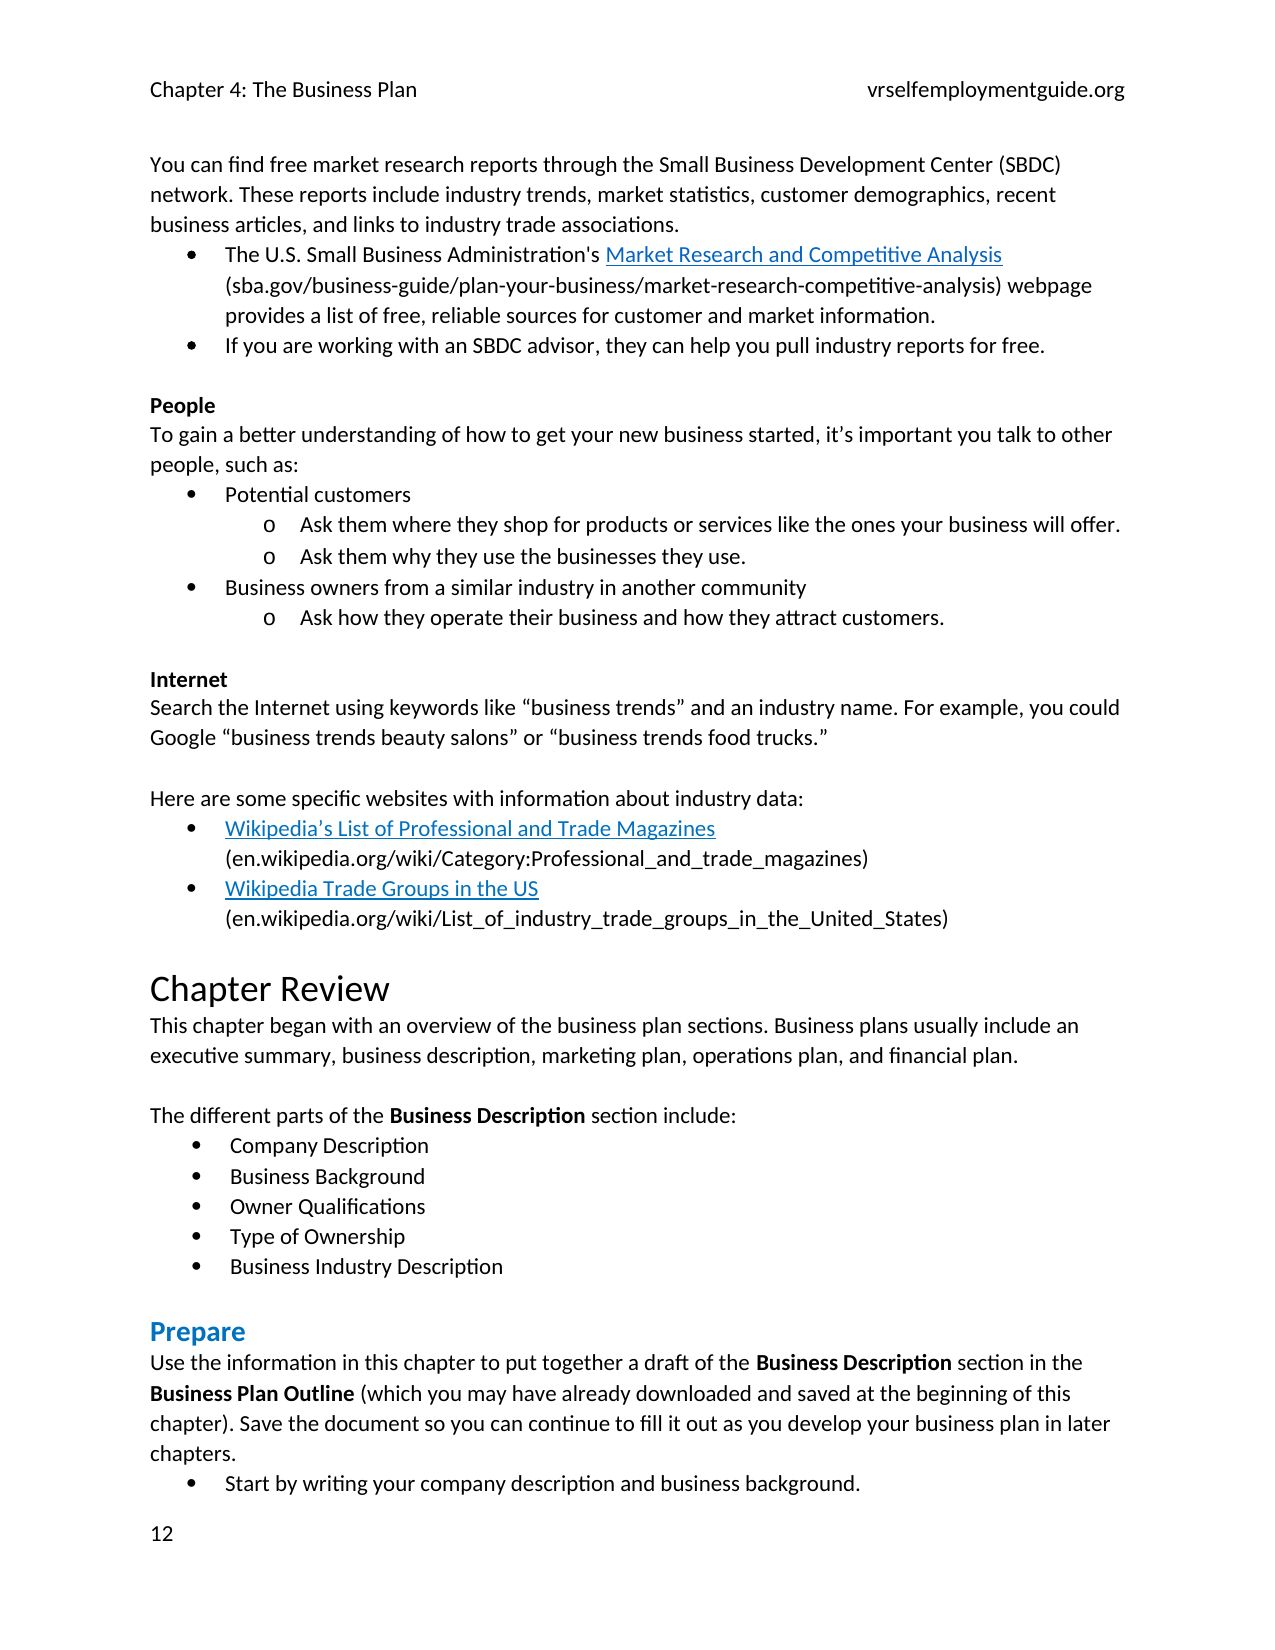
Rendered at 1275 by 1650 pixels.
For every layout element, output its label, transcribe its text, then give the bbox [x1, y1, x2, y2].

subtitle Prepare [150, 1313, 1125, 1348]
text This chapter began with an overview of the business plan sections. Business plans usually include an executive summary, business description, marketing plan, operations plan, and financial plan. [150, 1011, 1125, 1069]
subtitle People [150, 392, 1125, 420]
list Owner Qualifications [192, 1192, 1125, 1220]
text Here are some specific websites with information about industry data: [150, 784, 1125, 812]
list Ask how they operate their business and how they attract customers. [262, 603, 1125, 633]
text Search the Internet using keywords like “business trends” and an industry name. For example, you could Google “business trends beauty salons” or “business trends food trucks.” [150, 693, 1125, 751]
list If you are working with an SBDC advisor, they can help you pull industry reports for free. [187, 331, 1125, 359]
text Use the information in this chapter to put together a draft of the Business Description section in the Business Plan Outline (which you may have already downloaded and saved at the beginning of this chapter). Save the document so you can continue to fill it out as you develop your business plan in later chapters. [150, 1348, 1125, 1467]
list Start by writing your company description and business background. [187, 1469, 1125, 1497]
list Business owners from a similar industry in another community [187, 573, 1125, 601]
list Ask them why they use the businesses they use. [262, 542, 1125, 571]
list Potential customers [187, 480, 1125, 508]
subtitle Chapter Review [150, 965, 1125, 1011]
text The different parts of the Business Description section include: [150, 1101, 1125, 1129]
list Wikipedia’s List of Professional and Trade Magazines (en.wikipedia.org/wiki/Category:Professional_and_trade_magazines) [187, 814, 1125, 872]
list Wikipedia Trade Groups in the US (en.wikipedia.org/wiki/List_of_industry_trade_groups_in_the_United_States) [187, 874, 1125, 933]
list Business Background [192, 1162, 1125, 1190]
list Company Description [192, 1132, 1125, 1160]
list Business Industry Description [192, 1252, 1125, 1281]
text You can find free market research reports through the Small Business Development Center (SBDC) network. These reports include industry trends, market statistics, customer demographics, recent business articles, and links to industry trade associations. [150, 150, 1125, 238]
subtitle Internet [150, 665, 1125, 693]
list Type of Ownership [192, 1222, 1125, 1250]
list The U.S. Small Business Administration's Market Research and Competitive Analysis (sba.gov/business-guide/plan-your-business/market-research-competitive-analysis) webpage provides a list of free, reliable sources for customer and market information. [187, 241, 1125, 329]
text To gain a better understanding of how to get your new business started, it’s important you talk to other people, such as: [150, 420, 1125, 478]
list Ask them where they shop for products or services like the ones your business will offer. [262, 510, 1125, 539]
